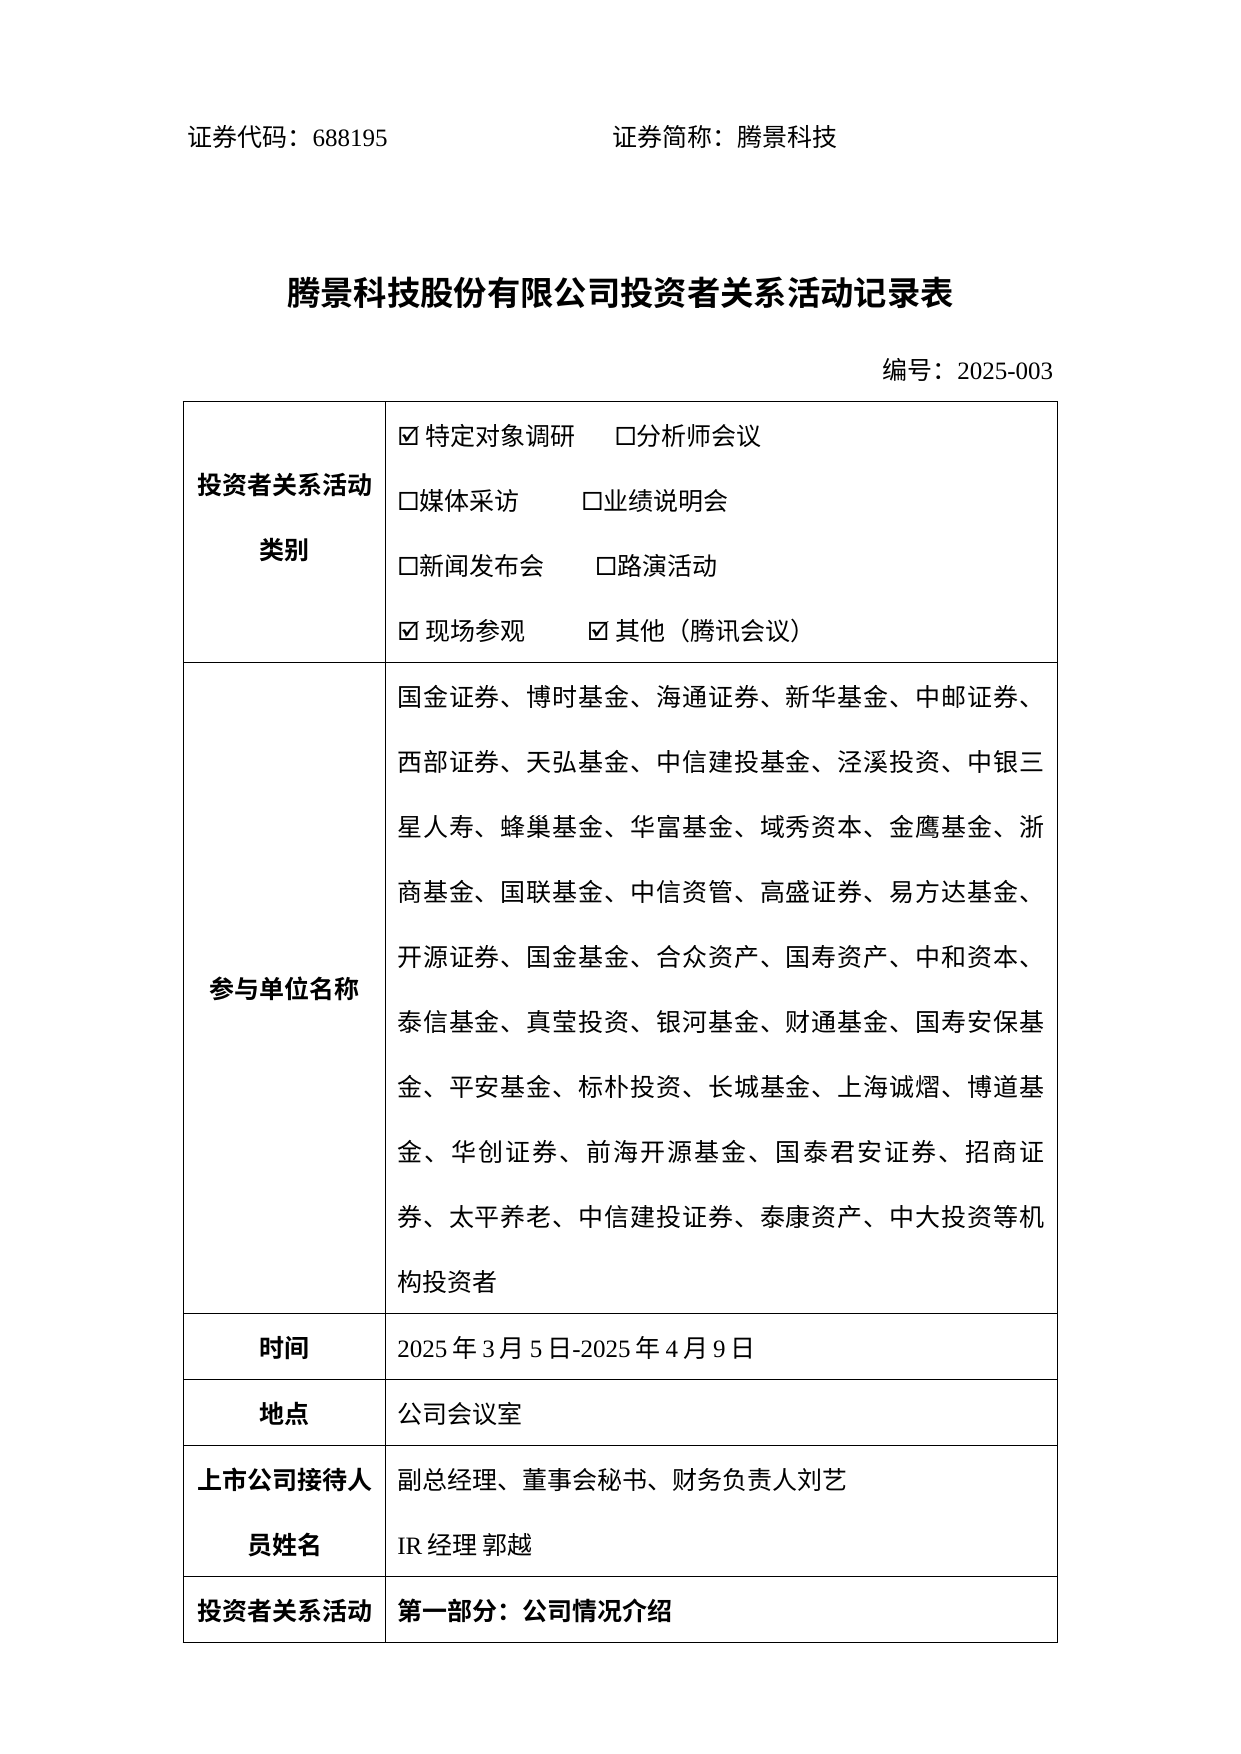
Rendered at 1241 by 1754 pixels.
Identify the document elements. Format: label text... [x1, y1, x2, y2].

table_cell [386, 1577, 1057, 1642]
text 编号：2025-003 [187, 336, 1053, 401]
table_cell 参与单位名称 [184, 663, 385, 1313]
table_cell 地点 [184, 1380, 385, 1445]
text 腾景科技股份有限公司投资者关系活动记录表 [187, 258, 1053, 323]
table_cell 公司会议室 [386, 1380, 1057, 1445]
table_header 投资者关系活动类别 [184, 402, 385, 662]
table_cell 国金证券、博时基金、海通证券、新华基金、中邮证券、西部证券、天弘基金、中信建投基金、泾溪投资、中银三星人寿、蜂巢基金、华富基金、域秀资本、金鹰基金、浙商基金、国联基金、中信资管、高盛证券、易方达基金、开源证券、国金基金、合众资产、国寿资产、中和资本、泰信基金、真莹投资、银河基金、财通基金、国寿安保基金、平安基金、标朴投资、长城基金、上海诚熠、博道基金、华创证券、前海开源基金、国泰君安证券、招商证券、太平养老、中信建投证券、泰康资产、中大投资等机构投资者 [386, 663, 1057, 1313]
text 证券代码：688195 证券简称：腾景科技 [187, 103, 1053, 168]
table_header 特定对象调研 分析师会议 媒体采访 业绩说明会 新闻发布会 路演活动 现场参观 其他（腾讯会议） [386, 402, 1057, 662]
table_cell 时间 [184, 1314, 385, 1379]
table_cell 投资者关系活动主要内容介绍 [184, 1577, 385, 1642]
table_cell 上市公司接待人员姓名 [184, 1446, 385, 1576]
table_cell 2025年3月5日-2025年4月9日 [386, 1314, 1057, 1379]
table_cell 副总经理、董事会秘书、财务负责人刘艺 IR经理 郭越 [386, 1446, 1057, 1576]
